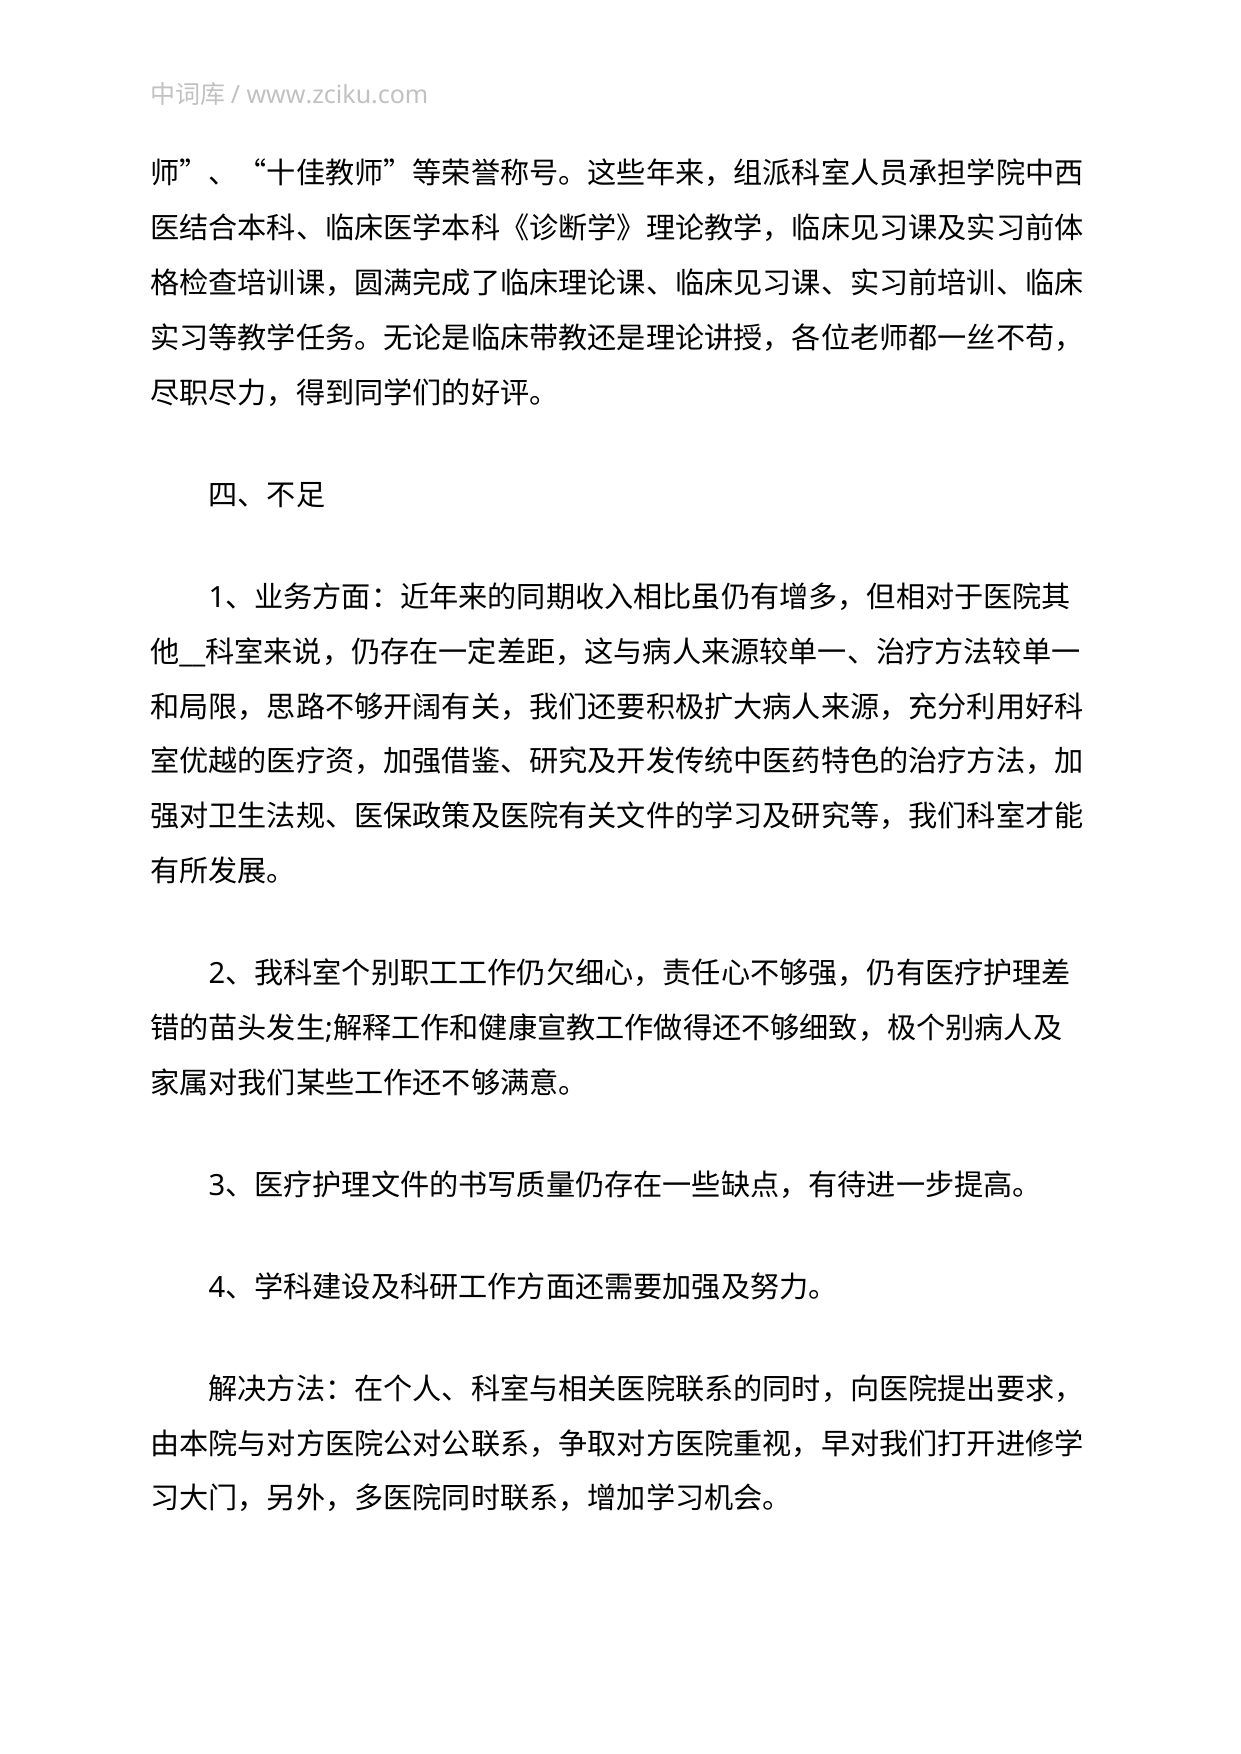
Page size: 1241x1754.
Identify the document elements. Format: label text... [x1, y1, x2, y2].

text 解决方法：在个人、科室与相关医院联系的同时，向医院提出要求，由本院与对方医院公对公联系，争取对方医院重视，早对我们打开进修学习大门，另外，多医院同时联系，增加学习机会。 [150, 1365, 1090, 1517]
text 4、学科建设及科研工作方面还需要加强及努力。 [150, 1263, 1090, 1306]
text 1、业务方面：近年来的同期收入相比虽仍有增多，但相对于医院其他__科室来说，仍存在一定差距，这与病人来源较单一、治疗方法较单一和局限，思路不够开阔有关，我们还要积极扩大病人来源，充分利用好科室优越的医疗资，加强借鉴、研究及开发传统中医药特色的治疗方法，加强对卫生法规、医保政策及医院有关文件的学习及研究等，我们科室才能有所发展。 [150, 573, 1090, 890]
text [150, 150, 1090, 412]
text 四、不足 [150, 471, 1090, 514]
text 3、医疗护理文件的书写质量仍存在一些缺点，有待进一步提高。 [150, 1161, 1090, 1204]
text 2、我科室个别职工工作仍欠细心，责任心不够强，仍有医疗护理差错的苗头发生;解释工作和健康宣教工作做得还不够细致，极个别病人及家属对我们某些工作还不够满意。 [150, 949, 1090, 1102]
